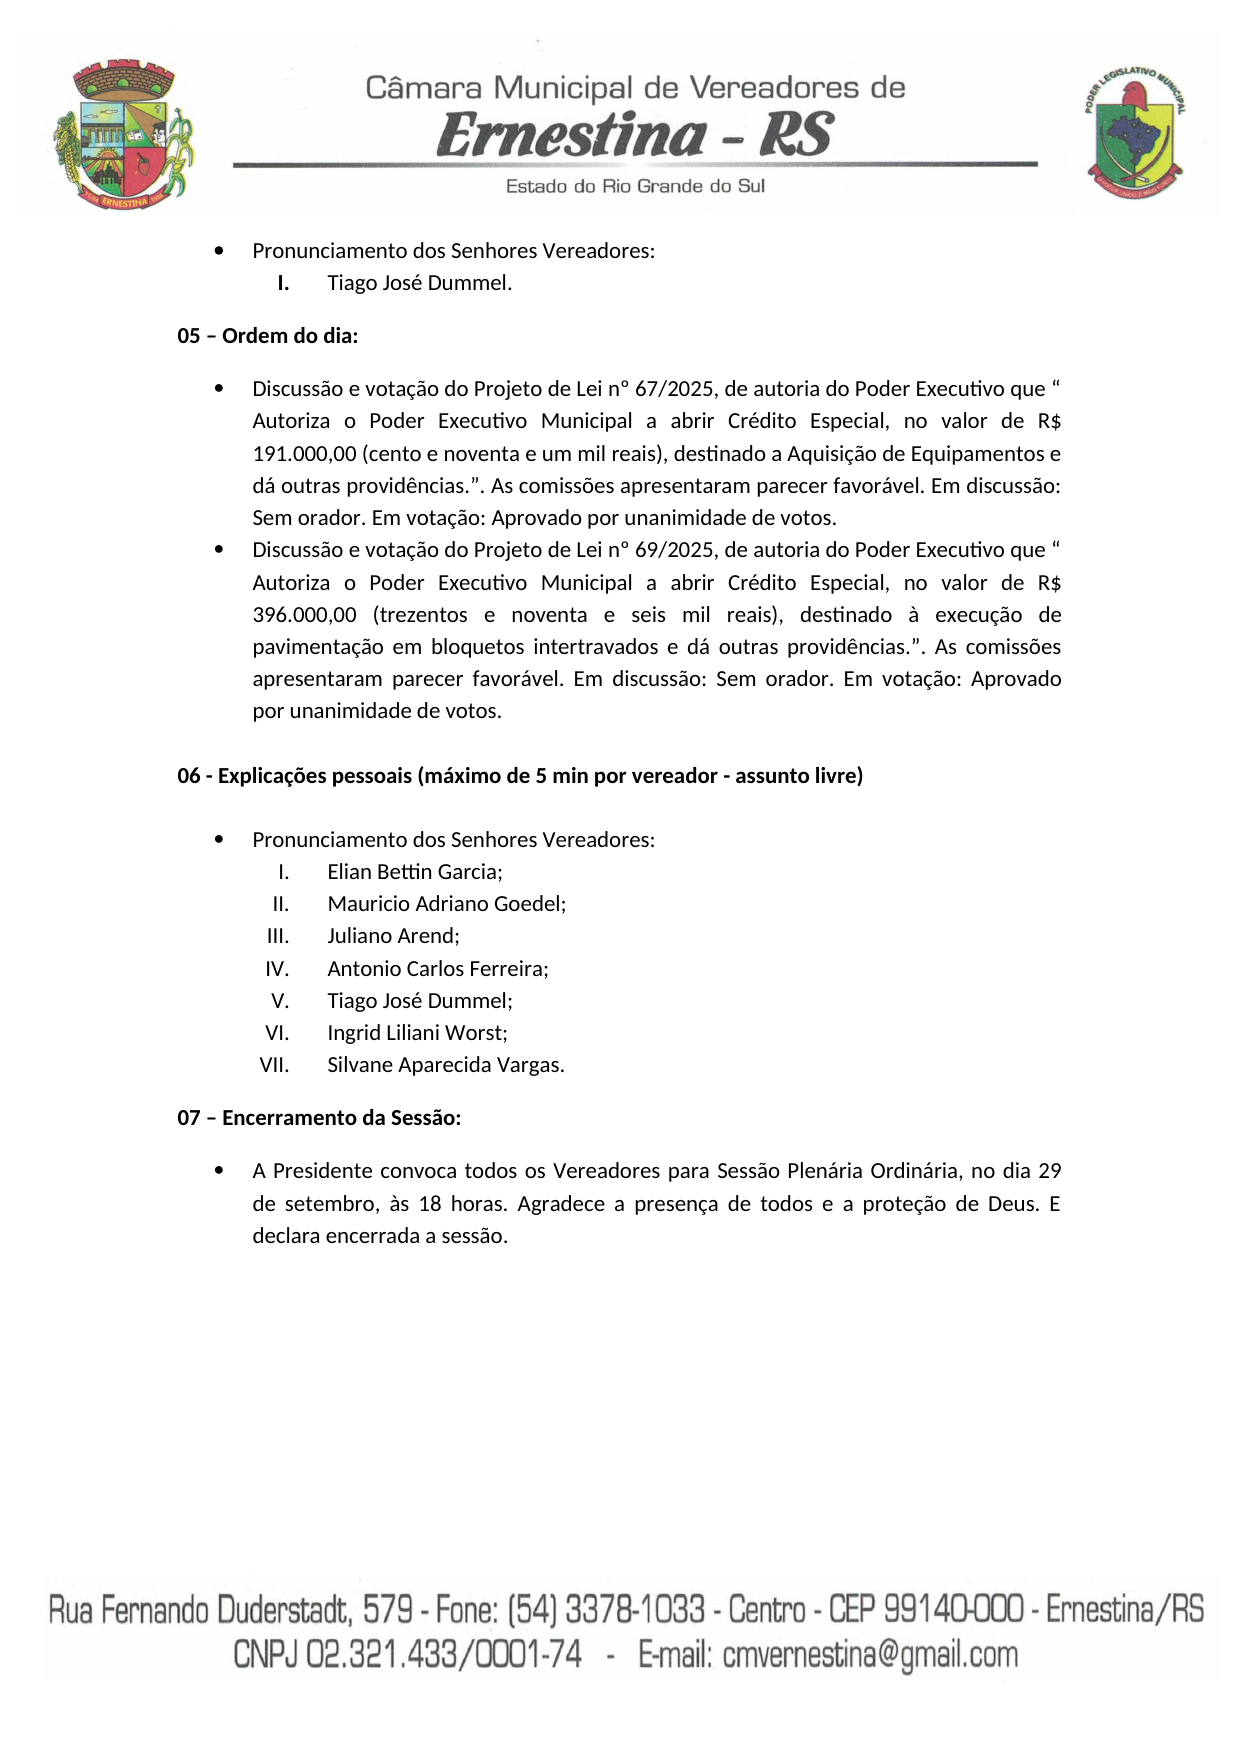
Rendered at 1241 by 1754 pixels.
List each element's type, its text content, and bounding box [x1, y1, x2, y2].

list Discussão e votação do Projeto de Lei nº 69/2025, de autoria do Poder Executivo que “ Autoriza o Poder Executivo Municipal a abrir Crédito Especial, no valor de R$ 396.000,00 (trezentos e noventa e seis mil reais), destinado à execução de pavimentação em bloquetos intertravados e dá outras providências.”. As comissões apresentaram parecer favorável. Em discussão: Sem orador. Em votação: Aprovado por unanimidade de votos. [215, 535, 1063, 724]
list A Presidente convoca todos os Vereadores para Sessão Plenária Ordinária, no dia 29 de setembro, às 18 horas. Agradece a presença de todos e a proteção de Deus. E declara encerrada a sessão. [215, 1156, 1063, 1249]
text 05 – Ordem do dia: [177, 321, 1063, 349]
list Silvane Aparecida Vargas. [290, 1050, 1063, 1078]
list Pronunciamento dos Senhores Vereadores: [215, 236, 1063, 264]
list Tiago José Dummel. [290, 268, 1063, 296]
list Elian Bettin Garcia; [290, 857, 1063, 885]
list Ingrid Liliani Worst; [290, 1018, 1063, 1046]
list Mauricio Adriano Goedel; [290, 889, 1063, 917]
list 06 - Explicações pessoais (máximo de 5 min por vereador - assunto livre) [177, 761, 1063, 789]
list Tiago José Dummel; [290, 986, 1063, 1014]
list Juliano Arend; [290, 922, 1063, 950]
text 07 – Encerramento da Sessão: [177, 1103, 1063, 1131]
list Antonio Carlos Ferreira; [290, 954, 1063, 982]
list Discussão e votação do Projeto de Lei nº 67/2025, de autoria do Poder Executivo que “ Autoriza o Poder Executivo Municipal a abrir Crédito Especial, no valor de R$ 191.000,00 (cento e noventa e um mil reais), destinado a Aquisição de Equipamentos e dá outras providências.”. As comissões apresentaram parecer favorável. Em discussão: Sem orador. Em votação: Aprovado por unanimidade de votos. [215, 374, 1063, 531]
list Pronunciamento dos Senhores Vereadores: [215, 825, 1063, 853]
